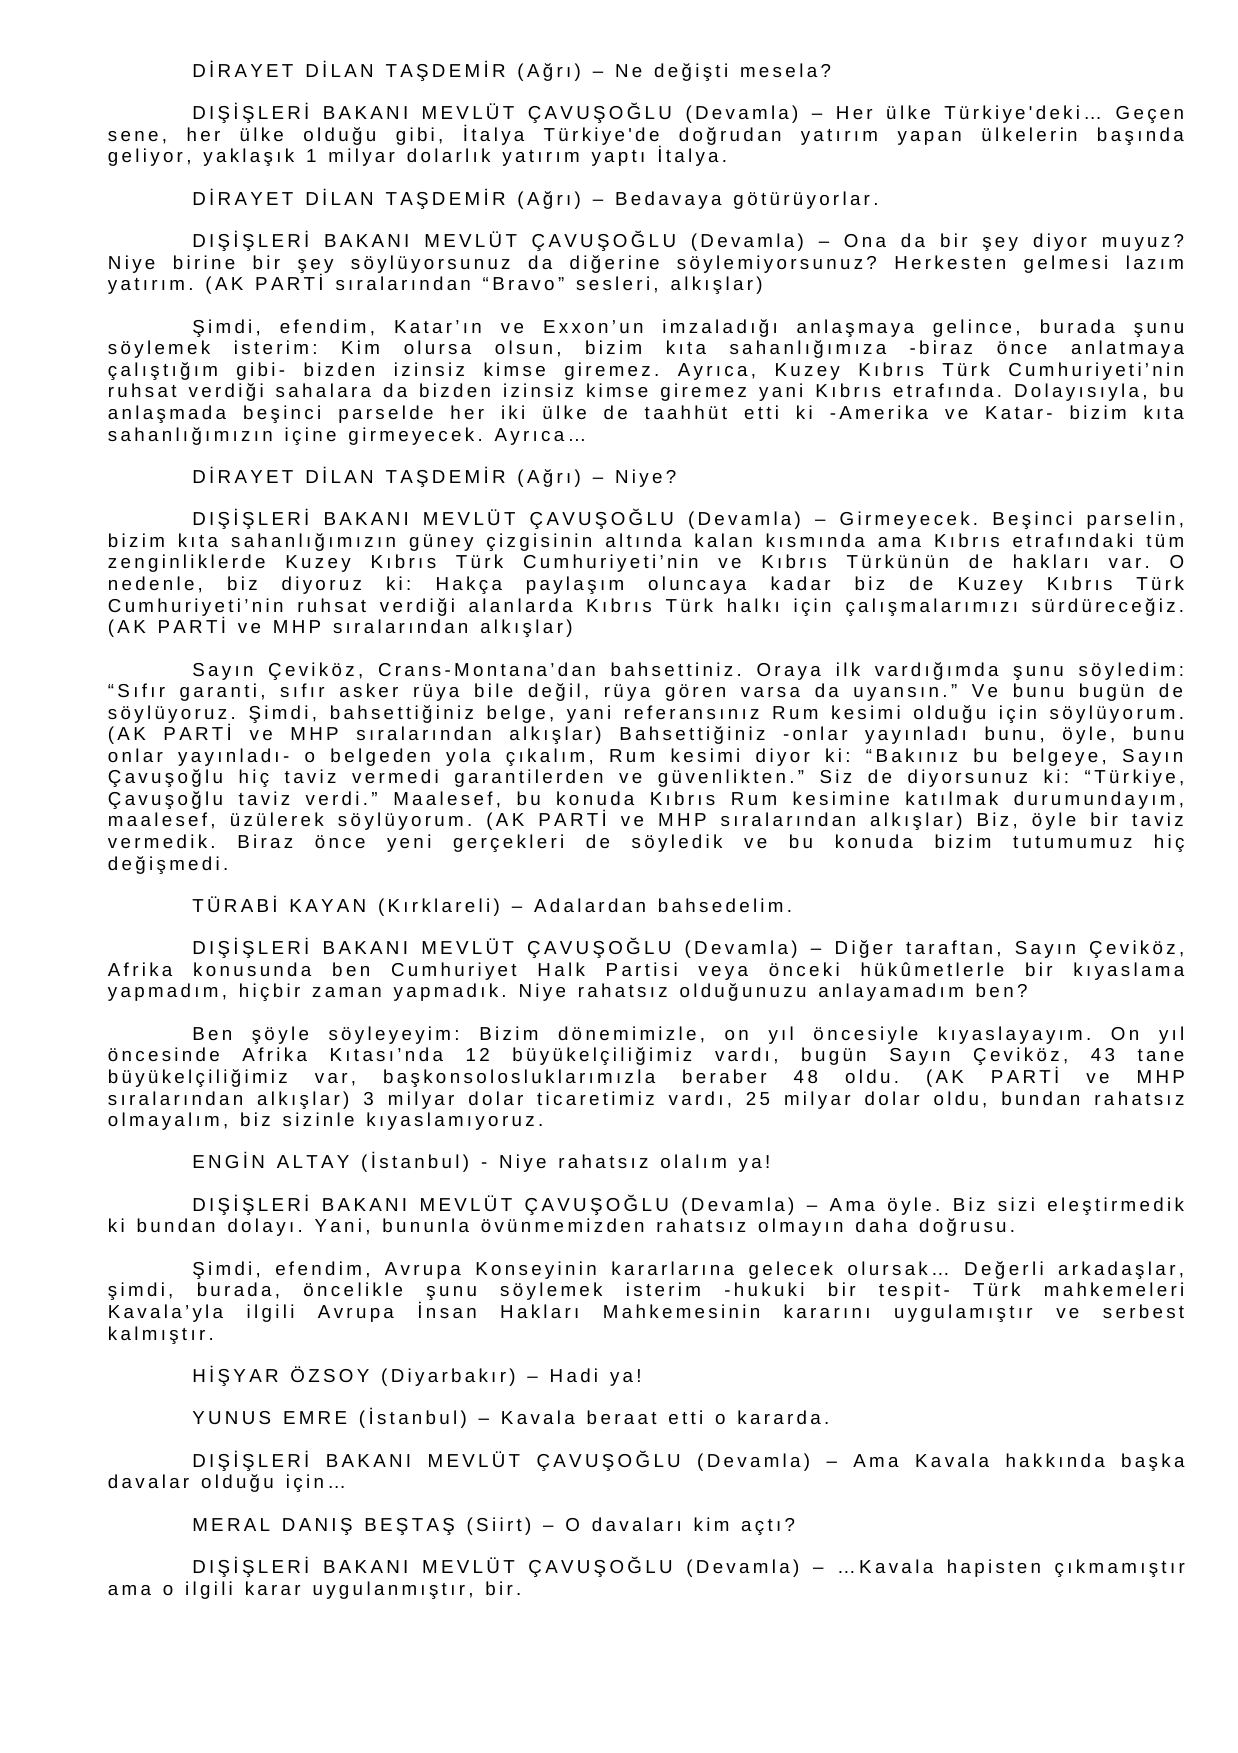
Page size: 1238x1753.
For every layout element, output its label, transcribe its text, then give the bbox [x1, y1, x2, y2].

text DIŞİŞLERİ BAKANI MEVLÜT ÇAVUŞOĞLU (Devamla) – Her ülke Türkiye'deki… Geçen sene, her ülke olduğu gibi, İtalya Türkiye'de doğrudan yatırım yapan ülkelerin başında geliyor, yaklaşık 1 milyar dolarlık yatırım yaptı İtalya. [108, 102, 1186, 167]
text DIŞİŞLERİ BAKANI MEVLÜT ÇAVUŞOĞLU (Devamla) – Diğer taraftan, Sayın Çeviköz, Afrika konusunda ben Cumhuriyet Halk Partisi veya önceki hükûmetlerle bir kıyaslama yapmadım, hiçbir zaman yapmadık. Niye rahatsız olduğunuzu anlayamadım ben? [108, 937, 1186, 1002]
text DIŞİŞLERİ BAKANI MEVLÜT ÇAVUŞOĞLU (Devamla) – Ama öyle. Biz sizi eleştirmedik ki bundan dolayı. Yani, bununla övünmemizden rahatsız olmayın daha doğrusu. [108, 1194, 1186, 1237]
text Ben şöyle söyleyeyim: Bizim dönemimizle, on yıl öncesiyle kıyaslayayım. On yıl öncesinde Afrika Kıtası’nda 12 büyükelçiliğimiz vardı, bugün Sayın Çeviköz, 43 tane büyükelçiliğimiz var, başkonsolosluklarımızla beraber 48 oldu. (AK PARTİ ve MHP sıralarından alkışlar) 3 milyar dolar ticaretimiz vardı, 25 milyar dolar oldu, bundan rahatsız olmayalım, biz sizinle kıyaslamıyoruz. [108, 1023, 1186, 1131]
text ENGİN ALTAY (İstanbul) - Niye rahatsız olalım ya! [108, 1151, 1186, 1173]
text DİRAYET DİLAN TAŞDEMİR (Ağrı) – Niye? [108, 466, 1186, 487]
text DIŞİŞLERİ BAKANI MEVLÜT ÇAVUŞOĞLU (Devamla) – Ona da bir şey diyor muyuz? Niye birine bir şey söylüyorsunuz da diğerine söylemiyorsunuz? Herkesten gelmesi lazım yatırım. (AK PARTİ sıralarından “Bravo” sesleri, alkışlar) [108, 230, 1186, 295]
text MERAL DANIŞ BEŞTAŞ (Siirt) – O davaları kim açtı? [108, 1513, 1186, 1535]
text DIŞİŞLERİ BAKANI MEVLÜT ÇAVUŞOĞLU (Devamla) – Ama Kavala hakkında başka davalar olduğu için… [108, 1449, 1186, 1493]
text Sayın Çeviköz, Crans-Montana’dan bahsettiniz. Oraya ilk vardığımda şunu söyledim: “Sıfır garanti, sıfır asker rüya bile değil, rüya gören varsa da uyansın.” Ve bunu bugün de söylüyoruz. Şimdi, bahsettiğiniz belge, yani referansınız Rum kesimi olduğu için söylüyorum. (AK PARTİ ve MHP sıralarından alkışlar) Bahsettiğiniz -onlar yayınladı bunu, öyle, bunu onlar yayınladı- o belgeden yola çıkalım, Rum kesimi diyor ki: “Bakınız bu belgeye, Sayın Çavuşoğlu hiç taviz vermedi garantilerden ve güvenlikten.” Siz de diyorsunuz ki: “Türkiye, Çavuşoğlu taviz verdi.” Maalesef, bu konuda Kıbrıs Rum kesimine katılmak durumundayım, maalesef, üzülerek söylüyorum. (AK PARTİ ve MHP sıralarından alkışlar) Biz, öyle bir taviz vermedik. Biraz önce yeni gerçekleri de söyledik ve bu konuda bizim tutumumuz hiç değişmedi. [108, 658, 1186, 874]
text DİRAYET DİLAN TAŞDEMİR (Ağrı) – Bedavaya götürüyorlar. [108, 188, 1186, 209]
text TÜRABİ KAYAN (Kırklareli) – Adalardan bahsedelim. [108, 895, 1186, 916]
text DIŞİŞLERİ BAKANI MEVLÜT ÇAVUŞOĞLU (Devamla) – Girmeyecek. Beşinci parselin, bizim kıta sahanlığımızın güney çizgisinin altında kalan kısmında ama Kıbrıs etrafındaki tüm zenginliklerde Kuzey Kıbrıs Türk Cumhuriyeti’nin ve Kıbrıs Türkünün de hakları var. O nedenle, biz diyoruz ki: Hakça paylaşım oluncaya kadar biz de Kuzey Kıbrıs Türk Cumhuriyeti’nin ruhsat verdiği alanlarda Kıbrıs Türk halkı için çalışmalarımızı sürdüreceğiz. (AK PARTİ ve MHP sıralarından alkışlar) [108, 508, 1186, 637]
text DİRAYET DİLAN TAŞDEMİR (Ağrı) – Ne değişti mesela? [108, 60, 1186, 81]
text Şimdi, efendim, Avrupa Konseyinin kararlarına gelecek olursak… Değerli arkadaşlar, şimdi, burada, öncelikle şunu söylemek isterim -hukuki bir tespit- Türk mahkemeleri Kavala’yla ilgili Avrupa İnsan Hakları Mahkemesinin kararını uygulamıştır ve serbest kalmıştır. [108, 1258, 1186, 1344]
text HİŞYAR ÖZSOY (Diyarbakır) – Hadi ya! [108, 1365, 1186, 1386]
text YUNUS EMRE (İstanbul) – Kavala beraat etti o kararda. [108, 1407, 1186, 1429]
text Şimdi, efendim, Katar’ın ve Exxon’un imzaladığı anlaşmaya gelince, burada şunu söylemek isterim: Kim olursa olsun, bizim kıta sahanlığımıza -biraz önce anlatmaya çalıştığım gibi- bizden izinsiz kimse giremez. Ayrıca, Kuzey Kıbrıs Türk Cumhuriyeti’nin ruhsat verdiği sahalara da bizden izinsiz kimse giremez yani Kıbrıs etrafında. Dolayısıyla, bu anlaşmada beşinci parselde her iki ülke de taahhüt etti ki -Amerika ve Katar- bizim kıta sahanlığımızın içine girmeyecek. Ayrıca… [108, 316, 1186, 445]
text DIŞİŞLERİ BAKANI MEVLÜT ÇAVUŞOĞLU (Devamla) – …Kavala hapisten çıkmamıştır ama o ilgili karar uygulanmıştır, bir. [108, 1556, 1186, 1599]
